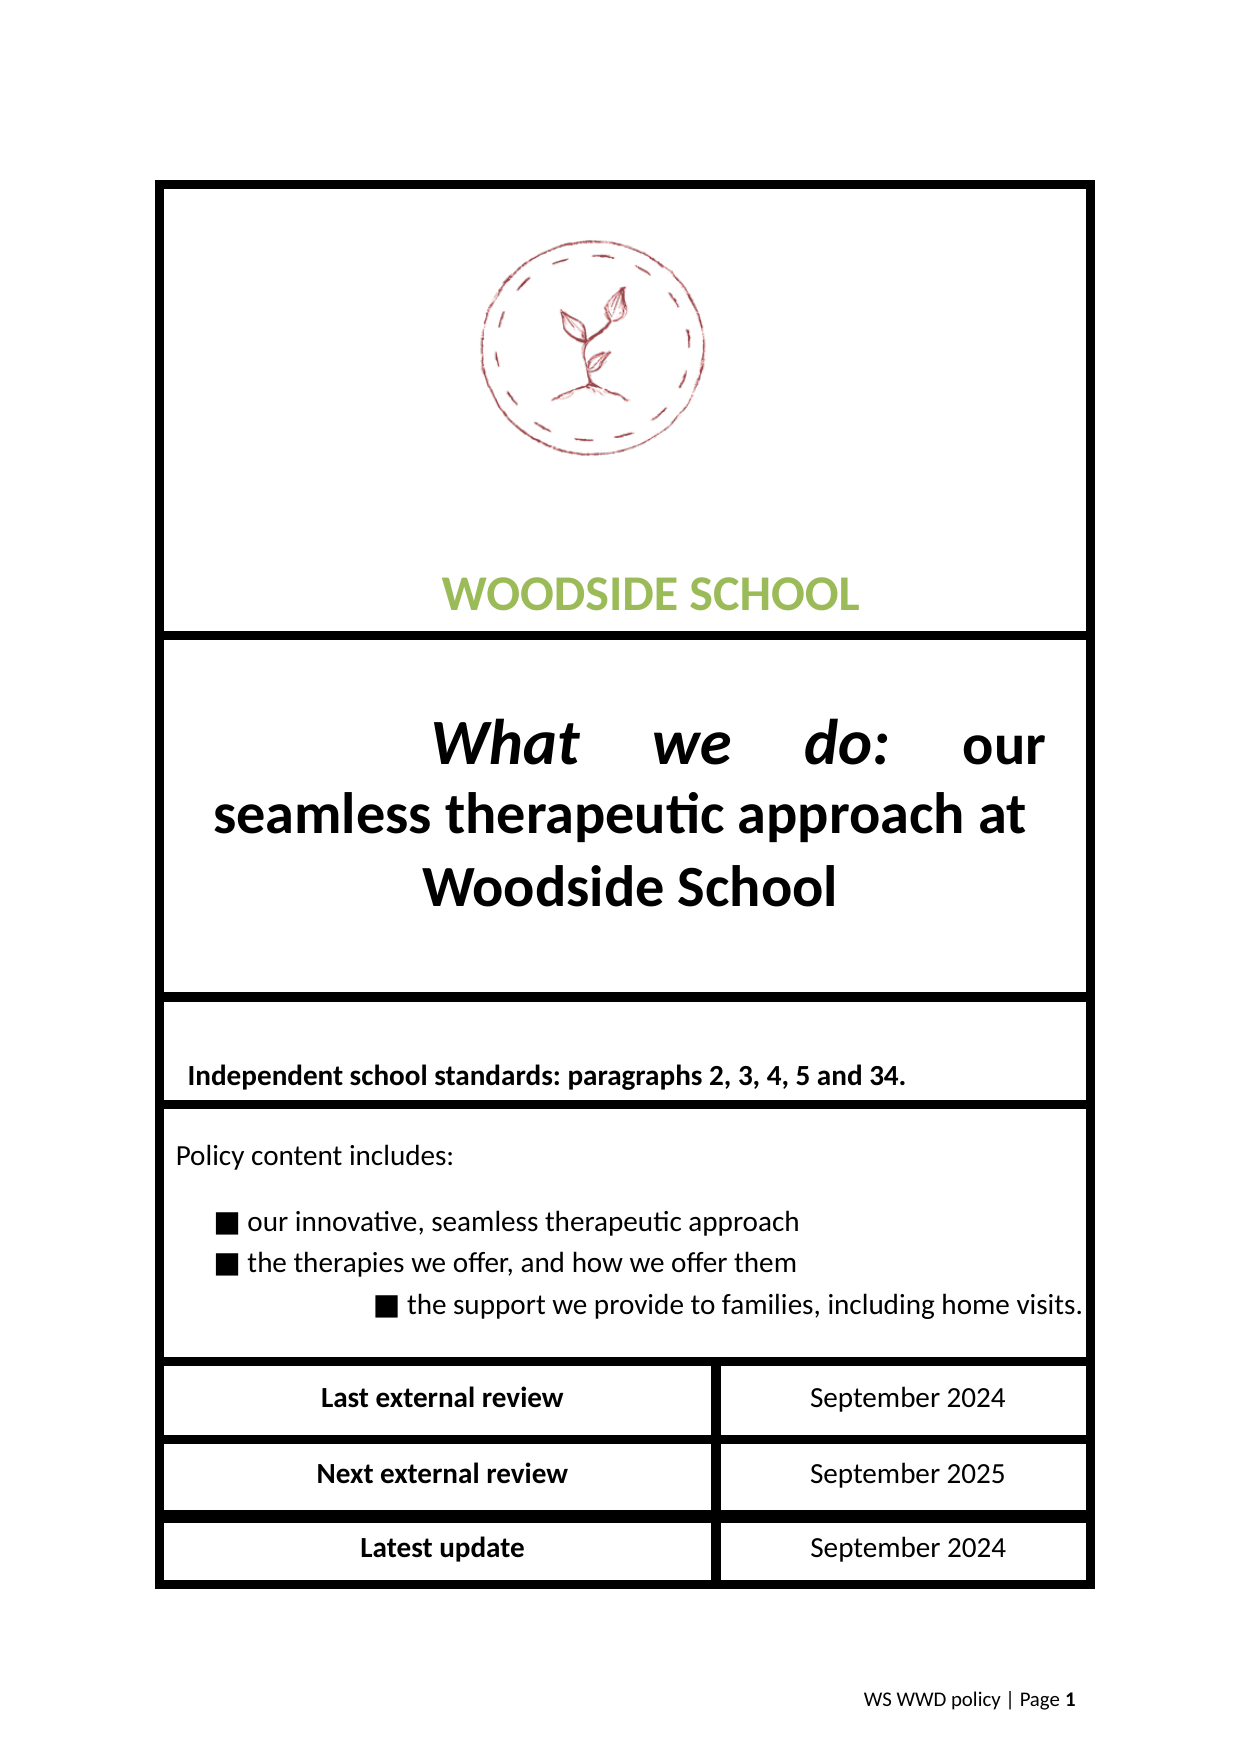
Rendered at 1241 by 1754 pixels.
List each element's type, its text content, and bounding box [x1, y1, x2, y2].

table_cell Independent school standards: paragraphs 2, 3, 4, 5 and 34. [164, 1002, 1086, 1100]
table_cell September 2024 [721, 1366, 1086, 1434]
table_cell September 2024 [721, 1523, 1086, 1580]
table_cell Last external review [164, 1366, 711, 1434]
table_cell Policy content includes: ■ our innovative, seamless therapeutic approach ■ the therapies we offer, and how we offer them ■ the support we provide to families, including home visits. [164, 1109, 1086, 1357]
table_cell What we do: our seamless therapeutic approach at Woodside School [164, 640, 1086, 992]
table_cell Latest update [164, 1523, 711, 1580]
table_header WOODSIDE SCHOOL [164, 189, 1086, 631]
table_cell September 2025 [721, 1444, 1086, 1510]
table_cell Next external review [164, 1444, 711, 1510]
picture [446, 207, 739, 489]
